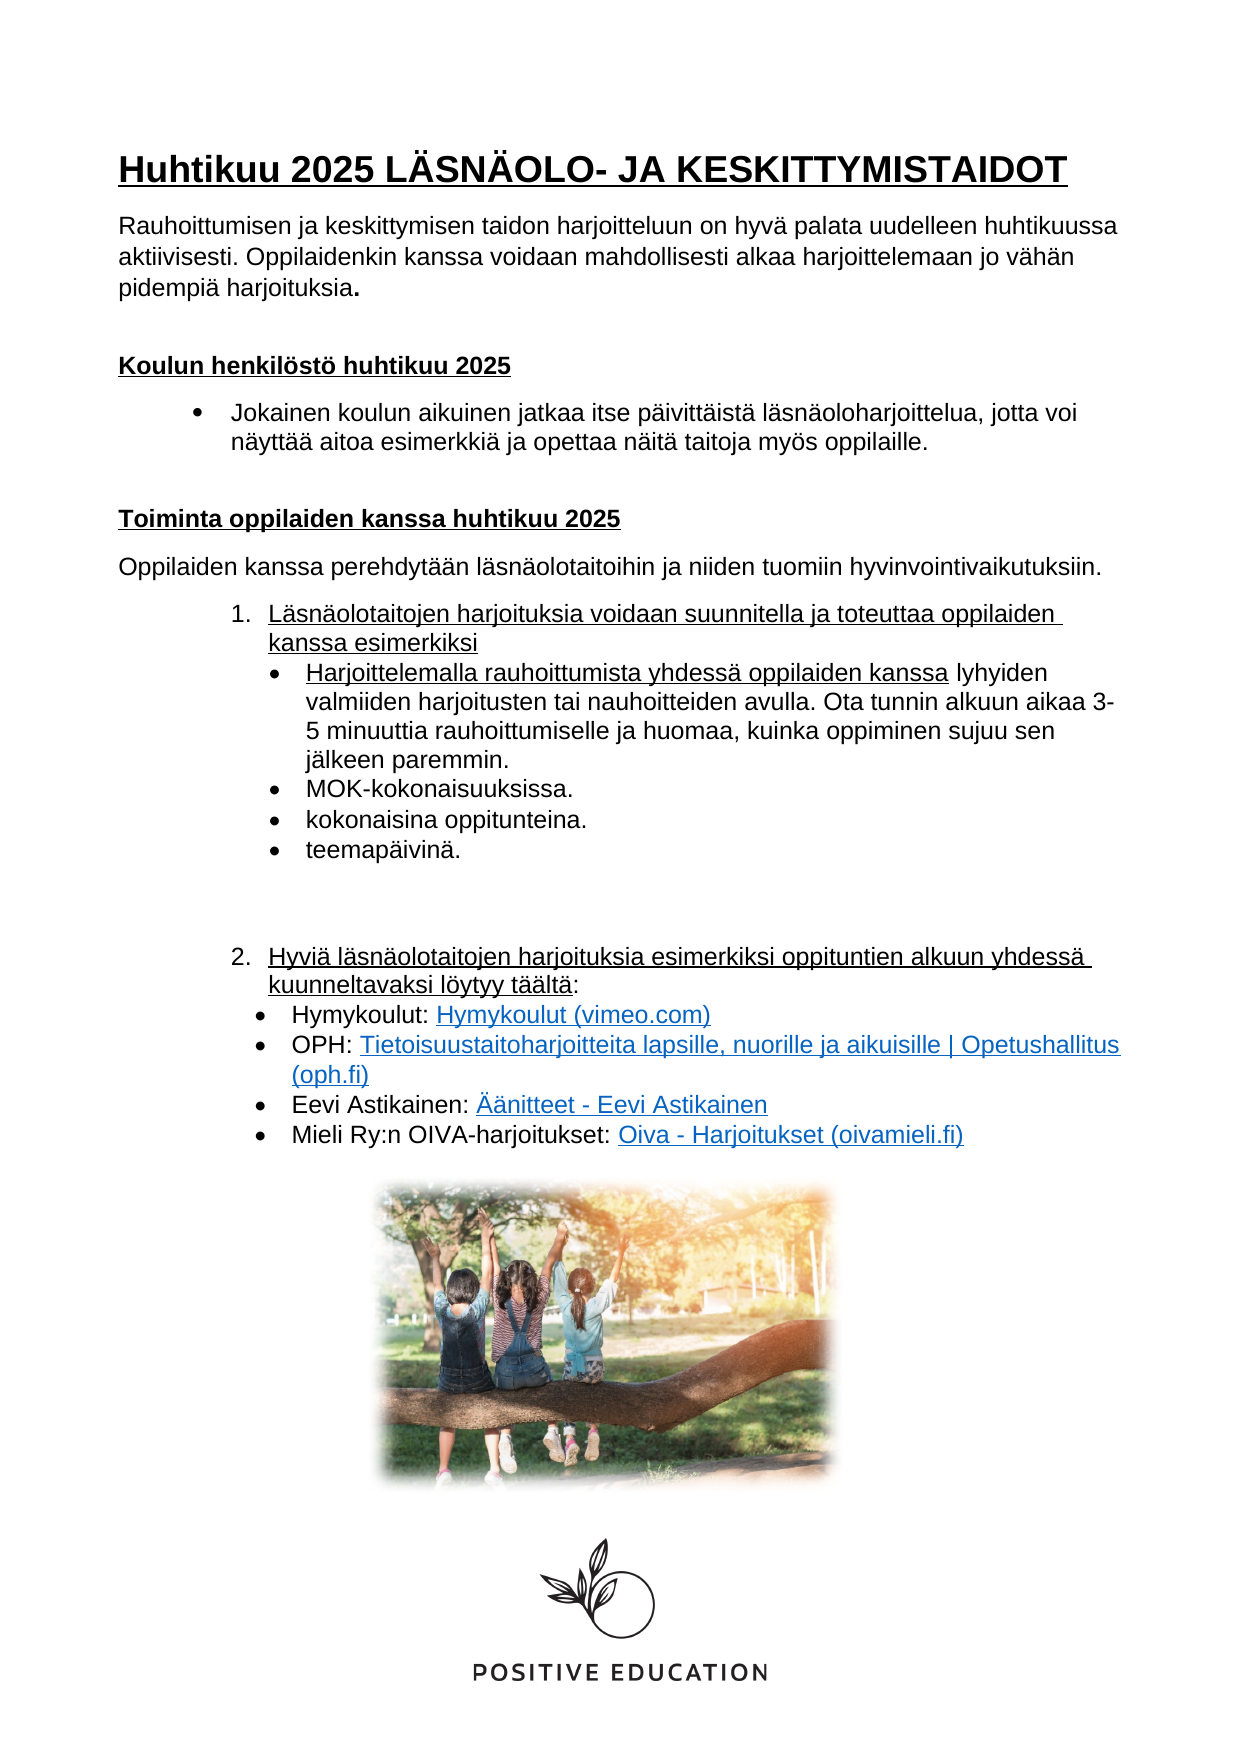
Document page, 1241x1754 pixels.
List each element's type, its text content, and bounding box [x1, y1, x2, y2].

picture [397, 1205, 815, 1465]
list Hyviä läsnäolotaitojen harjoituksia esimerkiksi oppituntien alkuun yhdessä kuunneltavaksi löytyy täältä: [231, 941, 1122, 999]
text Koulun henkilöstö huhtikuu 2025 [118, 351, 1122, 379]
text Toiminta oppilaiden kanssa huhtikuu 2025 [118, 504, 1122, 532]
list MOK-kokonaisuuksissa. [268, 773, 1122, 804]
text Huhtikuu 2025 LÄSNÄOLO- JA KESKITTYMISTAIDOT [118, 148, 1122, 191]
list Jokainen koulun aikuinen jatkaa itse päivittäistä läsnäoloharjoittelua, jotta voi näyttää aitoa esimerkkiä ja opettaa näitä taitoja myös oppilaille. [193, 398, 1122, 456]
list Hymykoulut: Hymykoulut (vimeo.com) [254, 999, 1122, 1029]
list OPH: Tietoisuustaitoharjoitteita lapsille, nuorille ja aikuisille | Opetushallitus (oph.fi) [254, 1029, 1122, 1089]
text Rauhoittumisen ja keskittymisen taidon harjoitteluun on hyvä palata uudelleen huhtikuussa aktiivisesti. Oppilaidenkin kanssa voidaan mahdollisesti alkaa harjoittelemaan jo vähän pidempiä harjoituksia. [118, 211, 1122, 332]
list teemapäivinä. [268, 834, 1122, 865]
picture [473, 1538, 767, 1681]
list Eevi Astikainen: Äänitteet - Eevi Astikainen [254, 1089, 1122, 1119]
list Harjoittelemalla rauhoittumista yhdessä oppilaiden kanssa lyhyiden valmiiden harjoitusten tai nauhoitteiden avulla. Ota tunnin alkuun aikaa 3-5 minuuttia rauhoittumiselle ja huomaa, kuinka oppiminen sujuu sen jälkeen paremmin. [268, 657, 1122, 773]
list Mieli Ry:n OIVA-harjoitukset: Oiva - Harjoitukset (oivamieli.fi) [254, 1119, 1122, 1150]
text Oppilaiden kanssa perehdytään läsnäolotaitoihin ja niiden tuomiin hyvinvointivaikutuksiin. [118, 551, 1122, 580]
list kokonaisina oppitunteina. [268, 804, 1122, 834]
list Läsnäolotaitojen harjoituksia voidaan suunnitella ja toteuttaa oppilaiden kanssa esimerkiksi [231, 599, 1122, 657]
